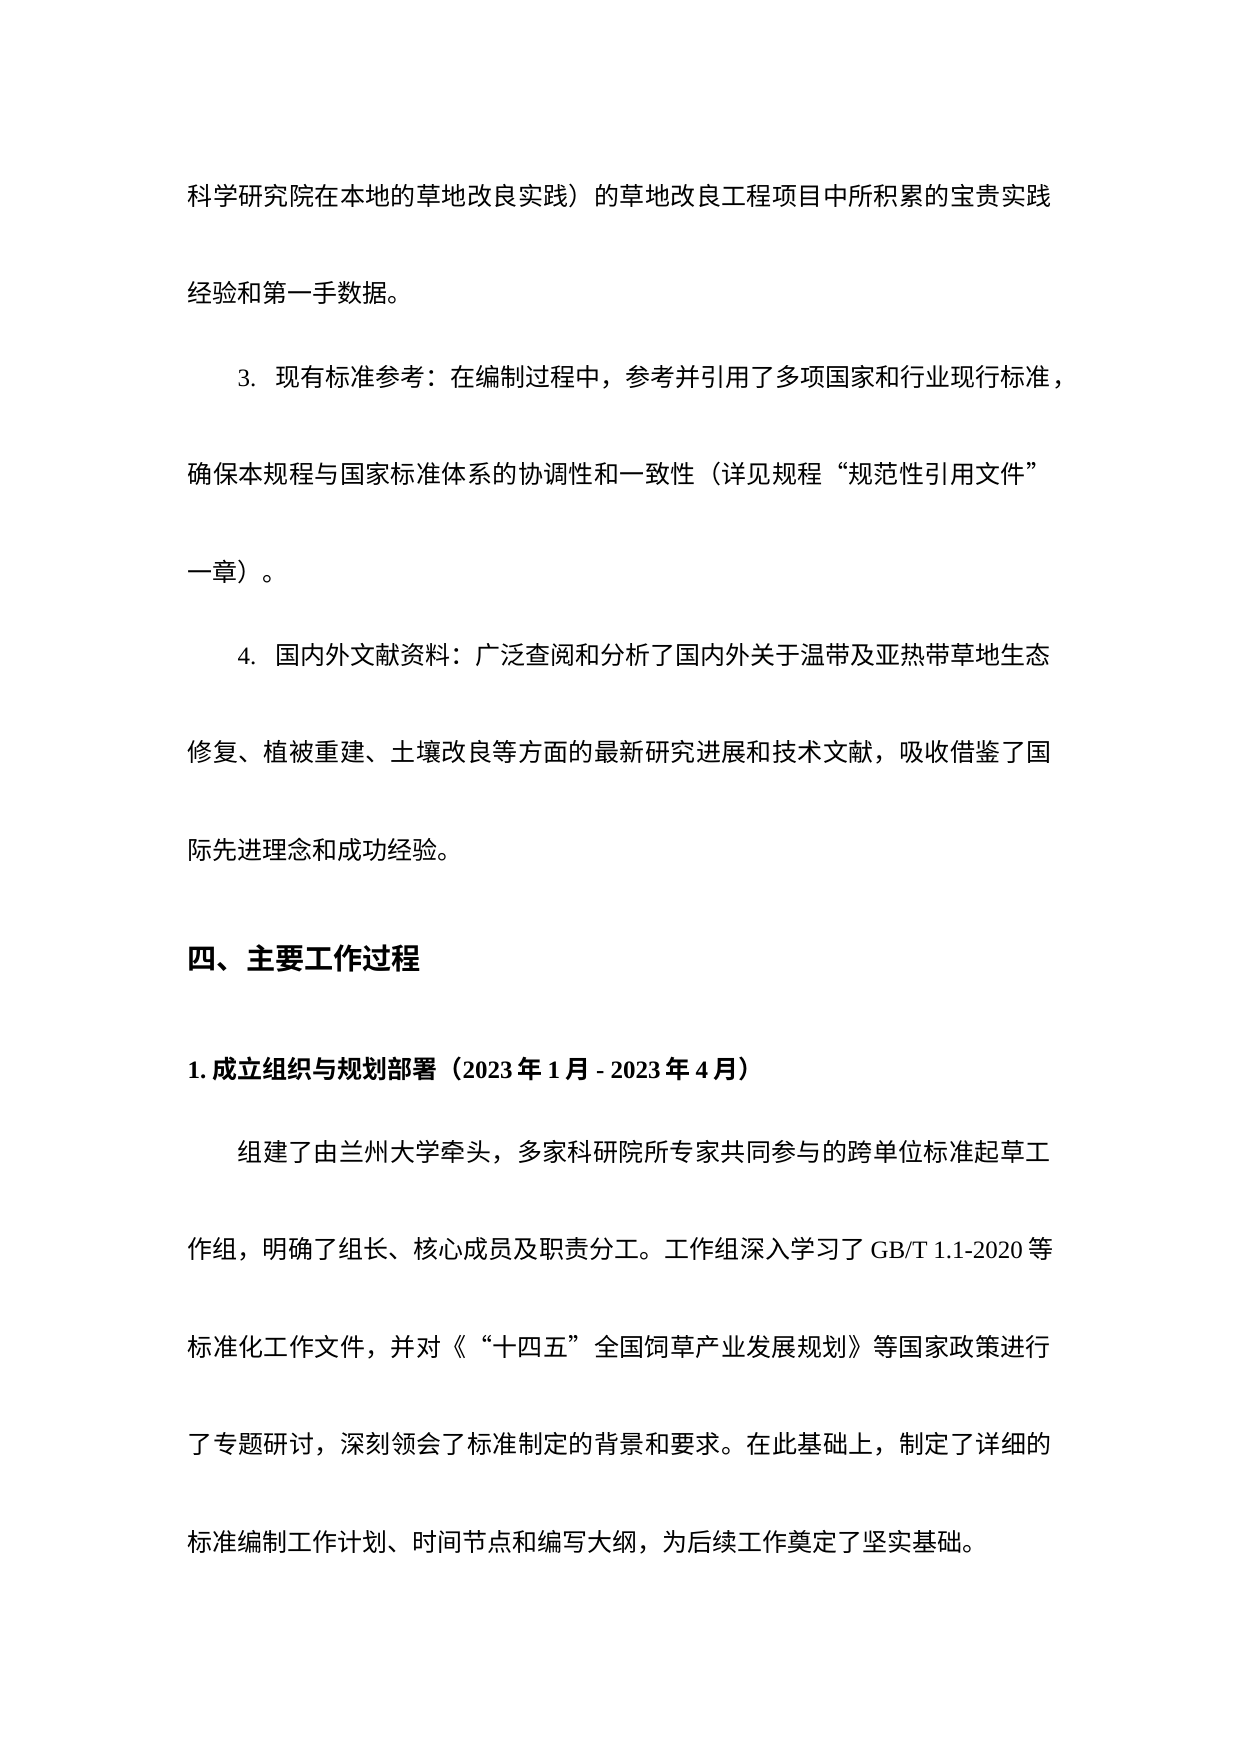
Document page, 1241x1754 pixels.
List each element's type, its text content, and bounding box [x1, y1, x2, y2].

text 4. 国内外文献资料：广泛查阅和分析了国内外关于温带及亚热带草地生态修复、植被重建、土壤改良等方面的最新研究进展和技术文献，吸收借鉴了国际先进理念和成功经验。 [187, 621, 1053, 881]
subtitle 四、主要工作过程 [187, 924, 1053, 989]
text 组建了由兰州大学牵头，多家科研院所专家共同参与的跨单位标准起草工作组，明确了组长、核心成员及职责分工。工作组深入学习了GB/T 1.1-2020等标准化工作文件，并对《“十四五”全国饲草产业发展规划》等国家政策进行了专题研讨，深刻领会了标准制定的背景和要求。在此基础上，制定了详细的标准编制工作计划、时间节点和编写大纲，为后续工作奠定了坚实基础。 [187, 1118, 1053, 1573]
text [187, 162, 1053, 324]
text 3. 现有标准参考：在编制过程中，参考并引用了多项国家和行业现行标准，确保本规程与国家标准体系的协调性和一致性（详见规程“规范性引用文件”一章）。 [187, 343, 1053, 603]
text 1. 成立组织与规划部署（2023年1月 - 2023年4月） [187, 1035, 1053, 1100]
